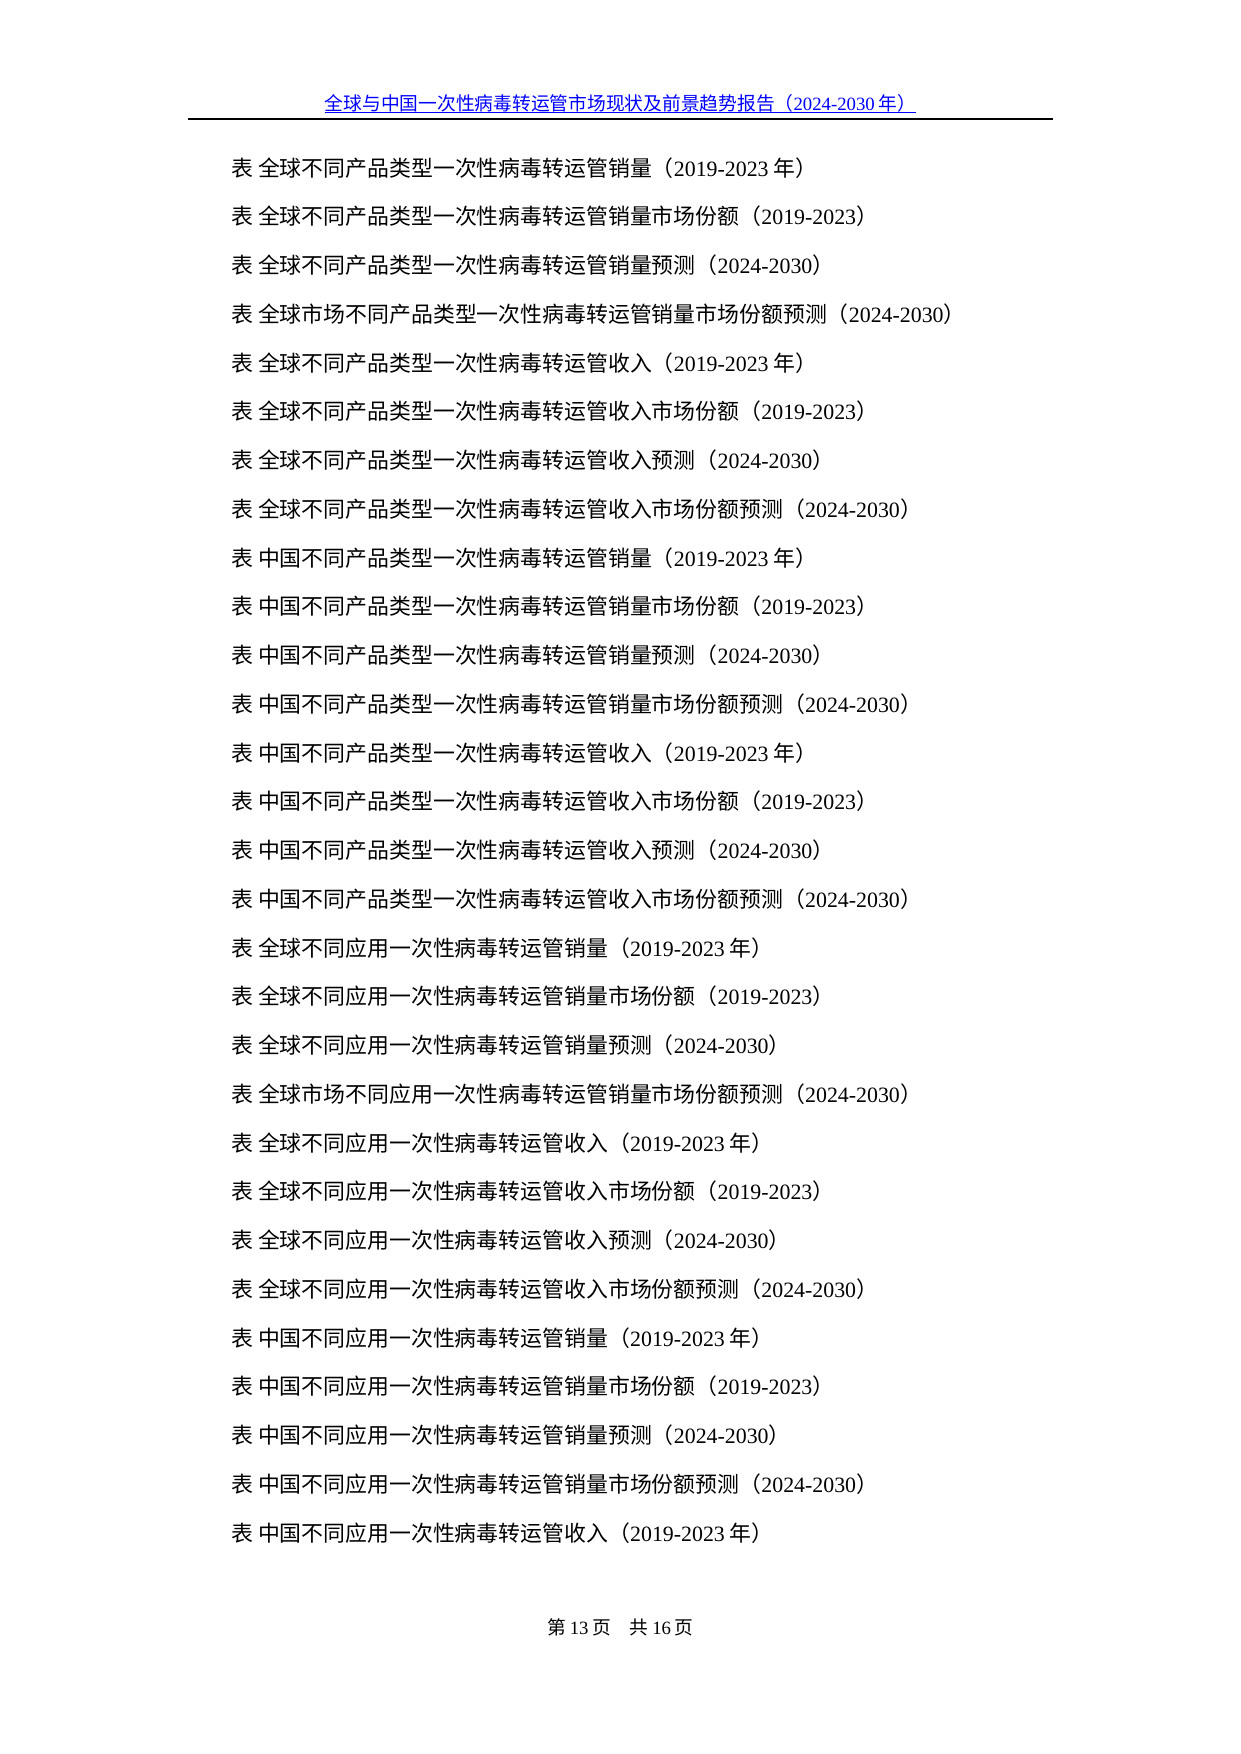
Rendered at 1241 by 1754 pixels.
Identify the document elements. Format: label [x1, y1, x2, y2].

text [187, 150, 1053, 1548]
